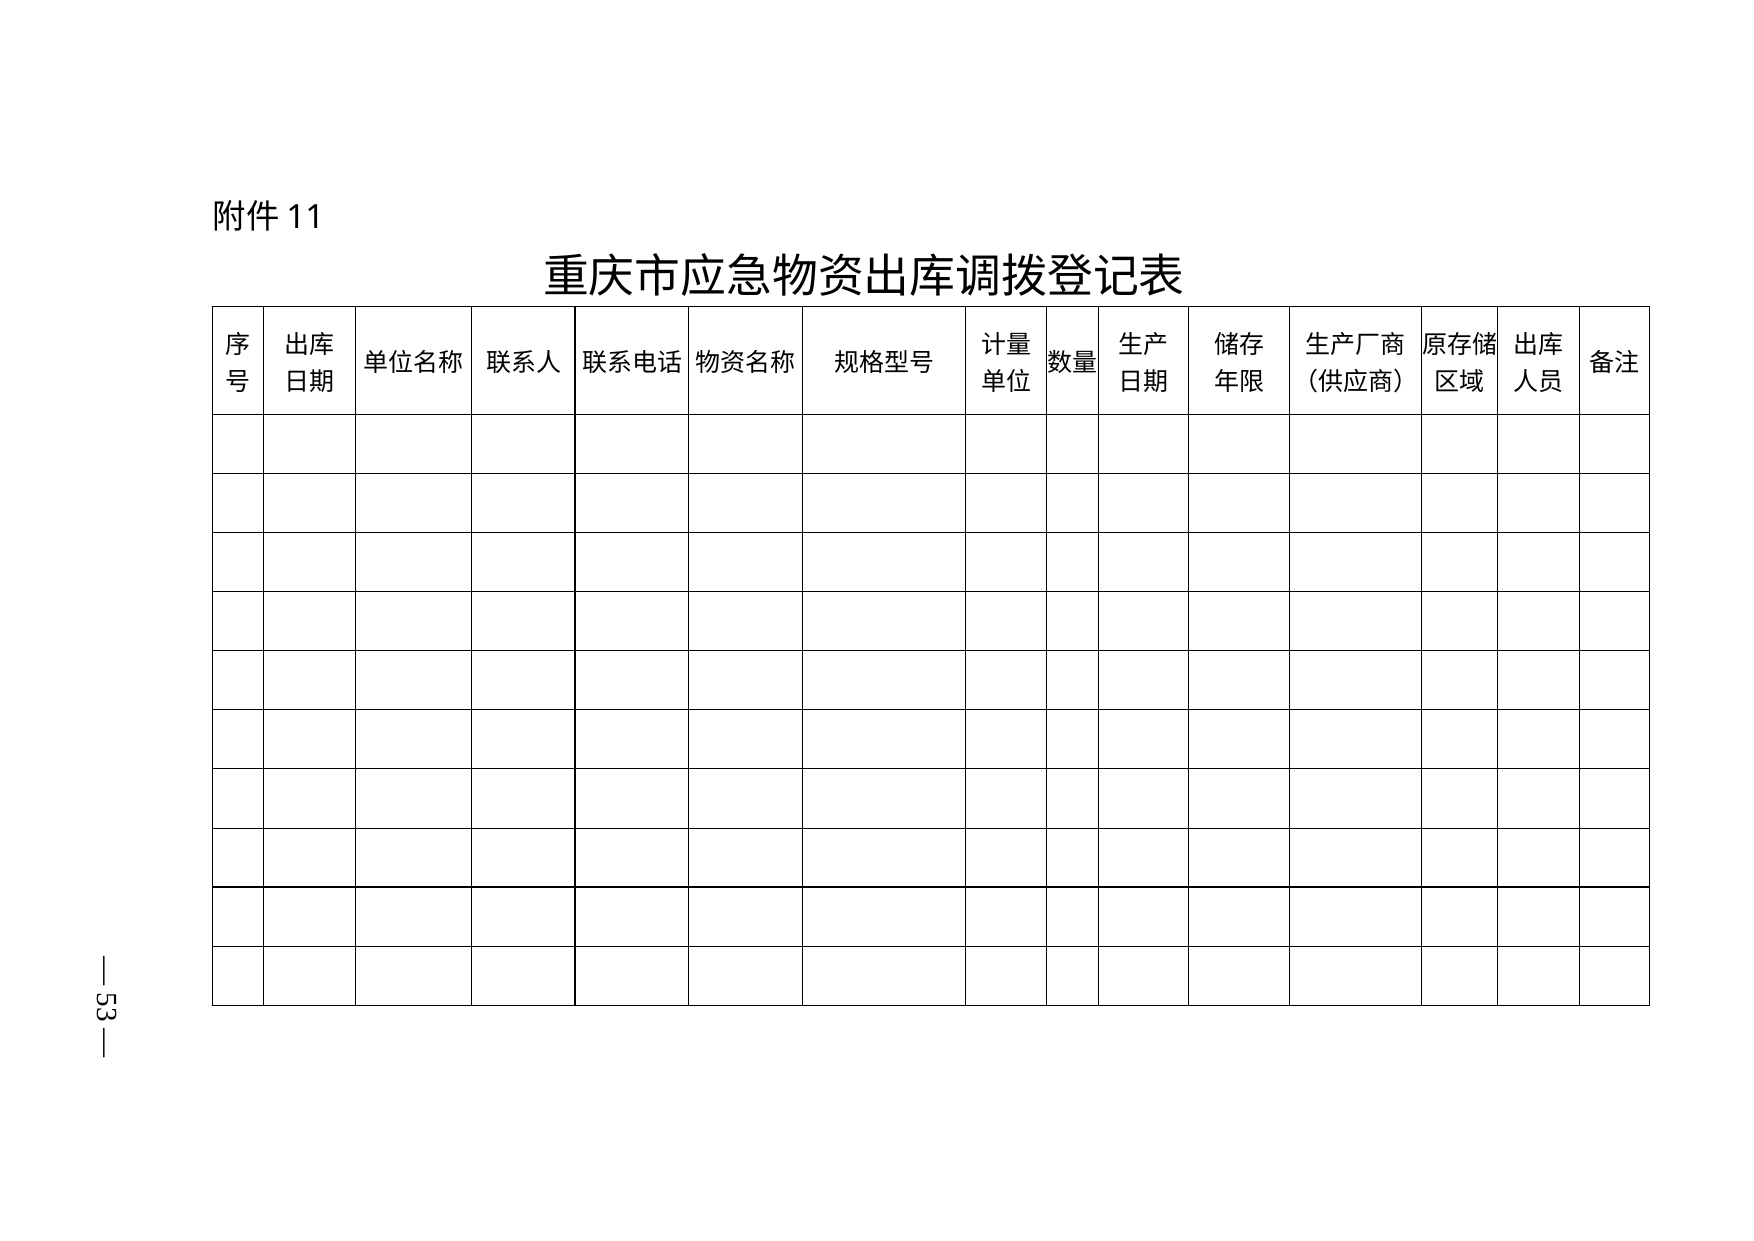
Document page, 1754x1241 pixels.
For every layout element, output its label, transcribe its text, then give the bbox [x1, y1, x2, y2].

table_header 数量 [1047, 307, 1098, 414]
table_cell [1422, 533, 1497, 591]
table_cell [1047, 710, 1098, 768]
table_cell [689, 592, 802, 650]
table_cell [576, 592, 688, 650]
table_cell [966, 710, 1046, 768]
table_cell [472, 710, 574, 768]
table_cell [803, 710, 965, 768]
table_cell [1580, 415, 1649, 473]
table_cell [213, 769, 263, 827]
table_cell [264, 947, 355, 1004]
table_header 出库 日期 [264, 307, 355, 414]
table_cell [803, 533, 965, 591]
table_cell [1047, 769, 1098, 827]
table_cell [356, 829, 471, 886]
table_cell [1099, 710, 1188, 768]
table_cell [576, 533, 688, 591]
table_cell [966, 592, 1046, 650]
table_cell [966, 769, 1046, 827]
table_cell [1189, 829, 1289, 886]
table_cell [264, 474, 355, 532]
table_header 生产厂商 （供应商） [1290, 307, 1421, 414]
table_cell [472, 888, 574, 946]
table_cell [1047, 651, 1098, 709]
table_cell [966, 474, 1046, 532]
table_cell [1099, 592, 1188, 650]
table_header 规格型号 [803, 307, 965, 414]
text 附件11 [213, 181, 1515, 240]
table_cell [1422, 888, 1497, 946]
table_cell [356, 888, 471, 946]
table_cell [1422, 415, 1497, 473]
table_cell [1099, 651, 1188, 709]
table_cell [213, 888, 263, 946]
table_cell [1580, 947, 1649, 1004]
table_cell [264, 415, 355, 473]
table_cell [576, 947, 688, 1004]
table_cell [1290, 769, 1421, 827]
table_cell [1099, 829, 1188, 886]
table_cell [213, 474, 263, 532]
table_cell [1422, 769, 1497, 827]
table_cell [264, 592, 355, 650]
table_cell [1422, 474, 1497, 532]
table_cell [1099, 415, 1188, 473]
table_cell [966, 533, 1046, 591]
table_cell [1498, 533, 1579, 591]
table_cell [576, 710, 688, 768]
table_cell [1498, 592, 1579, 650]
table_cell [1189, 651, 1289, 709]
table_cell [803, 829, 965, 886]
table_cell [1047, 829, 1098, 886]
table_cell [356, 415, 471, 473]
table_cell [1580, 710, 1649, 768]
table_cell [356, 769, 471, 827]
table_cell [1422, 710, 1497, 768]
table_cell [1290, 592, 1421, 650]
table_cell [1498, 769, 1579, 827]
table_cell [1099, 533, 1188, 591]
table_cell [1099, 769, 1188, 827]
text 重庆市应急物资出库调拨登记表 [213, 240, 1515, 306]
table_cell [1047, 415, 1098, 473]
table_cell [803, 769, 965, 827]
table_cell [576, 829, 688, 886]
table_cell [1189, 415, 1289, 473]
table_cell [213, 533, 263, 591]
table_cell [264, 888, 355, 946]
table_cell [1099, 888, 1188, 946]
table_cell [966, 651, 1046, 709]
table_header 联系电话 [576, 307, 688, 414]
table_cell [689, 415, 802, 473]
table_cell [1290, 651, 1421, 709]
table_cell [1290, 829, 1421, 886]
table_cell [356, 592, 471, 650]
table_cell [1290, 710, 1421, 768]
table_cell [1498, 415, 1579, 473]
table_cell [576, 769, 688, 827]
table_cell [264, 829, 355, 886]
table_cell [472, 947, 574, 1004]
table_cell [966, 415, 1046, 473]
table_cell [1498, 947, 1579, 1004]
table_cell [1290, 888, 1421, 946]
table_cell [576, 474, 688, 532]
table_cell [213, 710, 263, 768]
table_cell [472, 533, 574, 591]
table_cell [213, 829, 263, 886]
table_cell [1047, 888, 1098, 946]
table_cell [472, 829, 574, 886]
table_cell [264, 710, 355, 768]
table_cell [213, 651, 263, 709]
table_cell [472, 769, 574, 827]
table_cell [1580, 888, 1649, 946]
table_cell [803, 592, 965, 650]
table_cell [803, 947, 965, 1004]
table_cell [1189, 474, 1289, 532]
table_header 备注 [1580, 307, 1649, 414]
table_cell [689, 651, 802, 709]
table_cell [576, 888, 688, 946]
table_cell [1498, 651, 1579, 709]
table_cell [803, 474, 965, 532]
table_cell [1498, 710, 1579, 768]
table_header 储存 年限 [1189, 307, 1289, 414]
table_cell [1580, 592, 1649, 650]
table_cell [1422, 947, 1497, 1004]
table_cell [264, 651, 355, 709]
table_cell [1580, 651, 1649, 709]
table_cell [213, 592, 263, 650]
table_header 计量 单位 [966, 307, 1046, 414]
table_cell [1047, 533, 1098, 591]
table_cell [803, 415, 965, 473]
table_cell [1047, 474, 1098, 532]
table_cell [472, 415, 574, 473]
table_cell [803, 651, 965, 709]
table_header 原存储区域 [1422, 307, 1497, 414]
table_cell [264, 533, 355, 591]
table_cell [1189, 947, 1289, 1004]
table_cell [1290, 533, 1421, 591]
table_cell [966, 829, 1046, 886]
table_cell [689, 947, 802, 1004]
table_header 联系人 [472, 307, 574, 414]
table_cell [1290, 947, 1421, 1004]
table_cell [1189, 769, 1289, 827]
table_cell [803, 888, 965, 946]
table_cell [472, 474, 574, 532]
table_cell [1047, 592, 1098, 650]
table_cell [576, 415, 688, 473]
table_cell [1422, 651, 1497, 709]
table_cell [1580, 829, 1649, 886]
table_cell [1498, 888, 1579, 946]
table_cell [689, 533, 802, 591]
table_cell [689, 474, 802, 532]
table_cell [1099, 947, 1188, 1004]
table_cell [1422, 829, 1497, 886]
table_cell [1580, 769, 1649, 827]
table_header 单位名称 [356, 307, 471, 414]
table_cell [213, 947, 263, 1004]
table_cell [1189, 533, 1289, 591]
table_cell [1189, 888, 1289, 946]
table_cell [1047, 947, 1098, 1004]
table_header 出库 人员 [1498, 307, 1579, 414]
table_cell [689, 710, 802, 768]
table_cell [1099, 474, 1188, 532]
table_header 物资名称 [689, 307, 802, 414]
table_cell [689, 888, 802, 946]
table_cell [356, 651, 471, 709]
table_cell [1290, 415, 1421, 473]
table_cell [1580, 474, 1649, 532]
table_cell [1580, 533, 1649, 591]
table_cell [966, 888, 1046, 946]
table_cell [472, 651, 574, 709]
table_cell [1422, 592, 1497, 650]
table_cell [264, 769, 355, 827]
table_cell [356, 947, 471, 1004]
table_cell [689, 829, 802, 886]
table_header 生产 日期 [1099, 307, 1188, 414]
table_cell [356, 710, 471, 768]
table_cell [1498, 829, 1579, 886]
table_cell [966, 947, 1046, 1004]
table_header 序 号 [213, 307, 263, 414]
table_cell [1189, 710, 1289, 768]
table_cell [472, 592, 574, 650]
table_cell [356, 474, 471, 532]
table_cell [1290, 474, 1421, 532]
table_cell [1189, 592, 1289, 650]
table_cell [356, 533, 471, 591]
table_cell [576, 651, 688, 709]
table_cell [1498, 474, 1579, 532]
table_cell [689, 769, 802, 827]
table_cell [213, 415, 263, 473]
